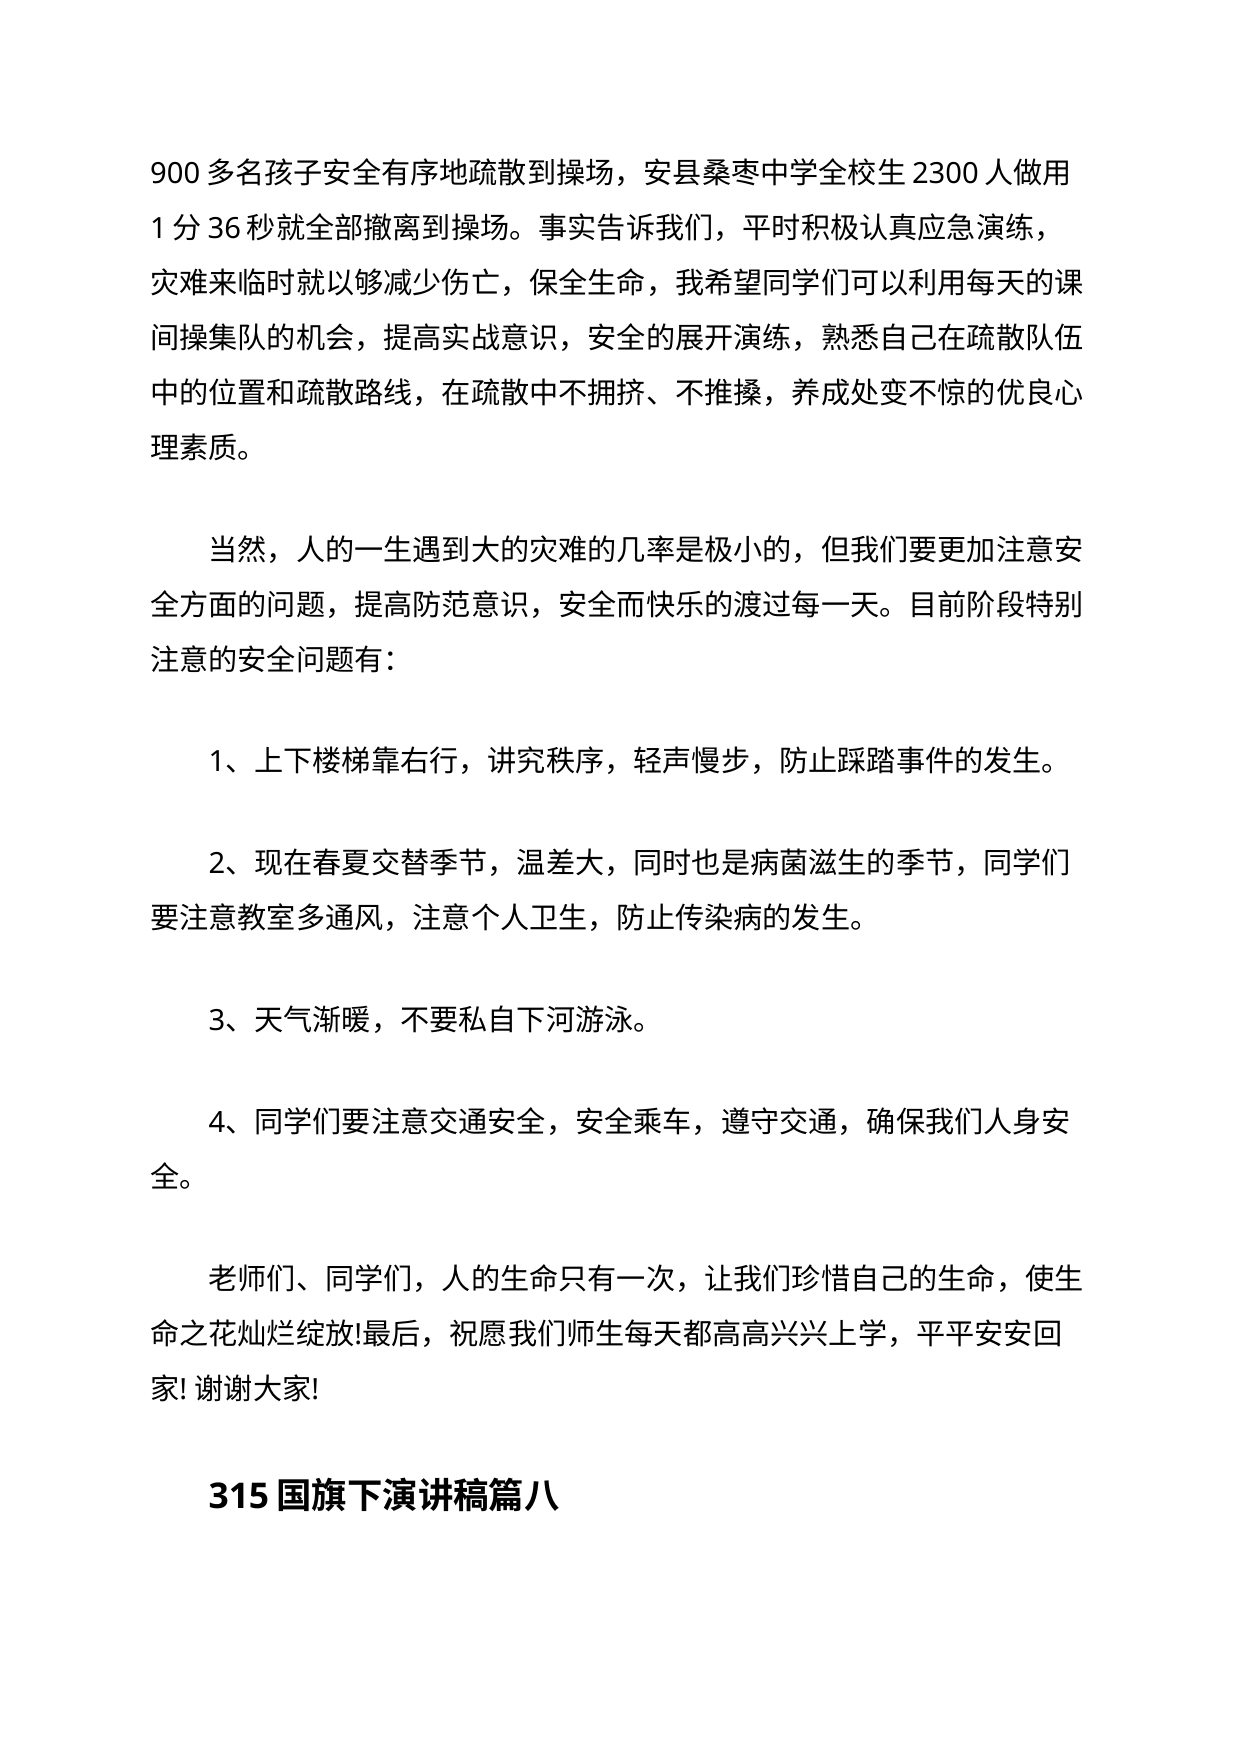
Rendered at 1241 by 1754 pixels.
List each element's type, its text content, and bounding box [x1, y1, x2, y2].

text 2、现在春夏交替季节，温差大，同时也是病菌滋生的季节，同学们要注意教室多通风，注意个人卫生，防止传染病的发生。 [150, 840, 1090, 937]
text 4、同学们要注意交通安全，安全乘车，遵守交通，确保我们人身安全。 [150, 1099, 1090, 1196]
text 3、天气渐暖，不要私自下河游泳。 [150, 997, 1090, 1039]
text 当然，人的一生遇到大的灾难的几率是极小的，但我们要更加注意安全方面的问题，提高防范意识，安全而快乐的渡过每一天。目前阶段特别注意的安全问题有： [150, 526, 1090, 678]
text 老师们、同学们，人的生命只有一次，让我们珍惜自己的生命，使生命之花灿烂绽放!最后，祝愿我们师生每天都高高兴兴上学，平平安安回家! 谢谢大家! [150, 1256, 1090, 1408]
text 1、上下楼梯靠右行，讲究秩序，轻声慢步，防止踩踏事件的发生。 [150, 738, 1090, 780]
text 315国旗下演讲稿篇八 [150, 1467, 1090, 1519]
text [150, 150, 1090, 467]
